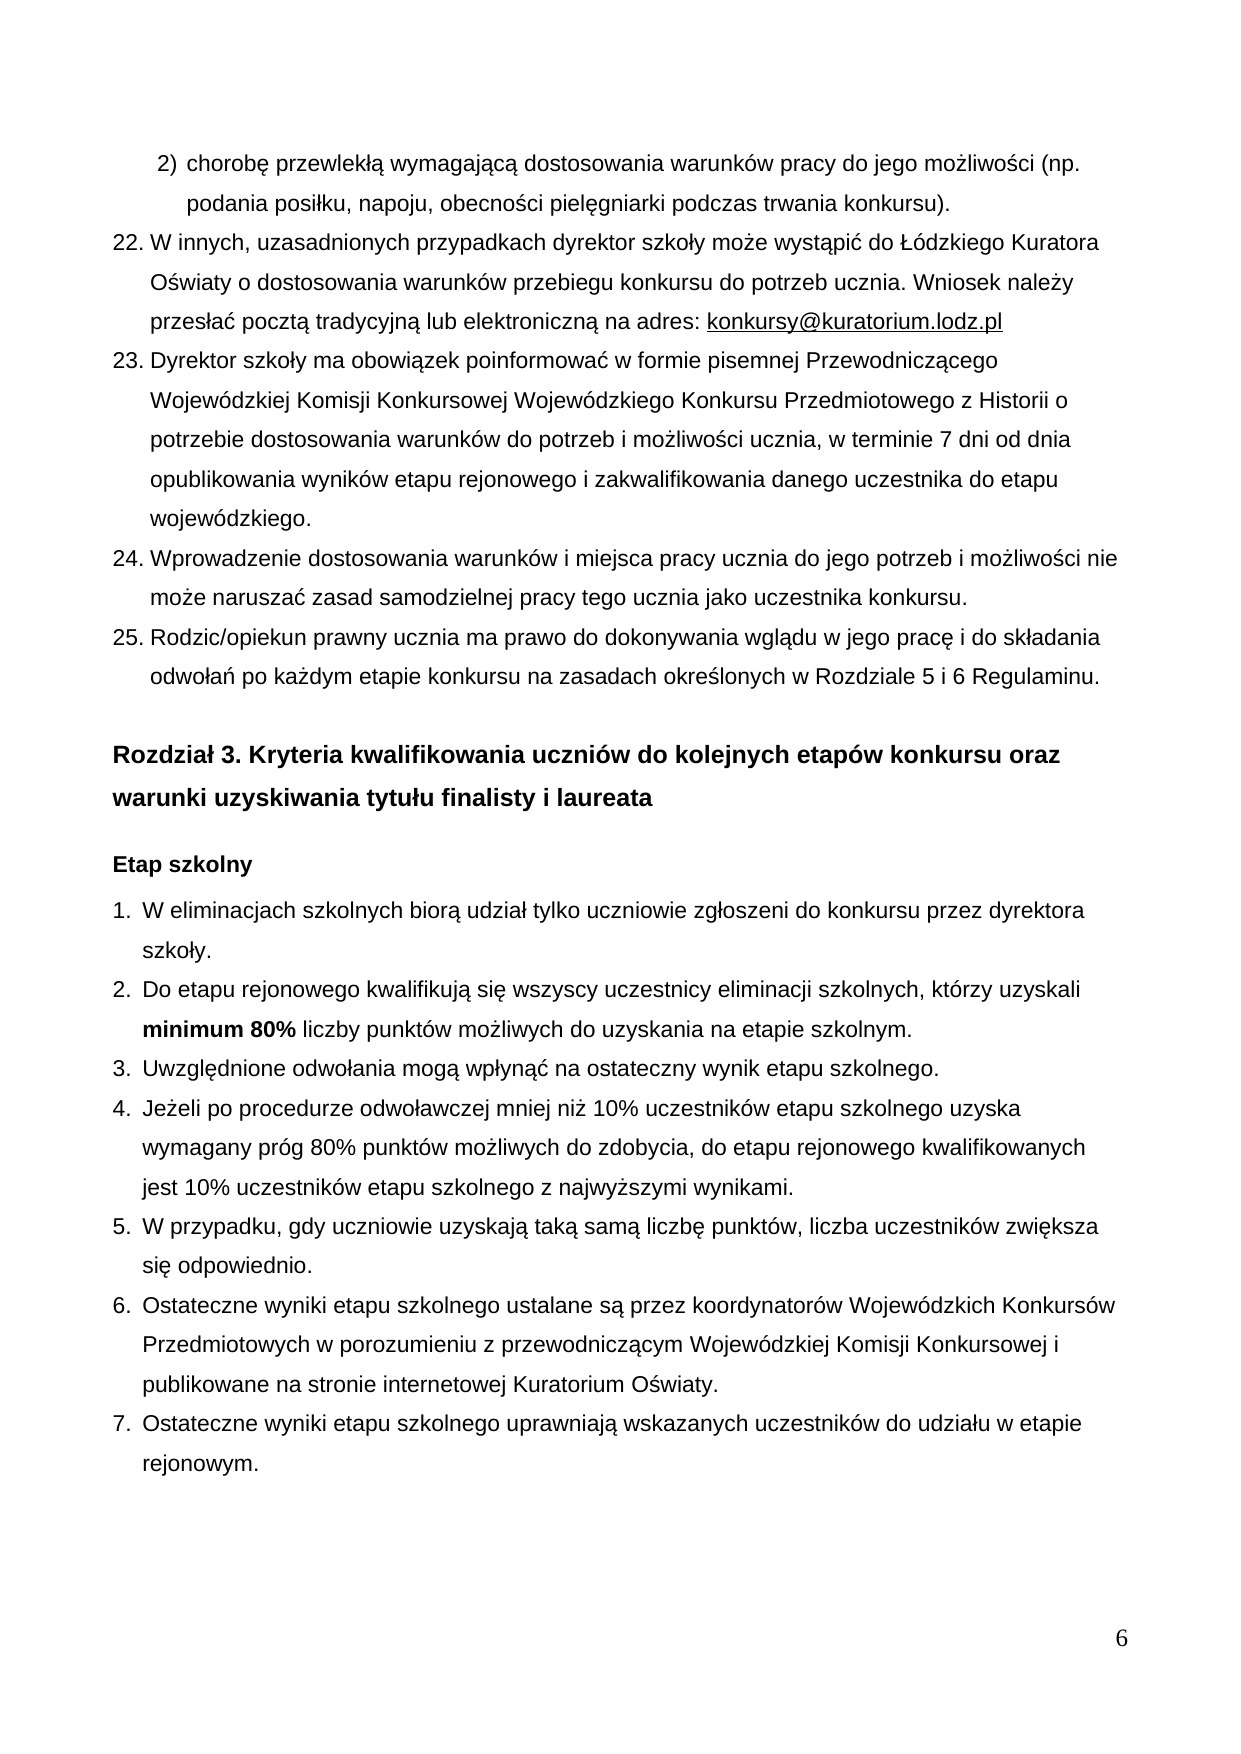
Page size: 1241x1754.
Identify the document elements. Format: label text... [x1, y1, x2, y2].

list Ostateczne wyniki etapu szkolnego uprawniają wskazanych uczestników do udziału w etapie rejonowym. [112, 1410, 1128, 1476]
list Do etapu rejonowego kwalifikują się wszyscy uczestnicy eliminacji szkolnych, którzy uzyskali minimum 80% liczby punktów możliwych do uzyskania na etapie szkolnym. [112, 976, 1128, 1042]
list Jeżeli po procedurze odwoławczej mniej niż 10% uczestników etapu szkolnego uzyska wymagany próg 80% punktów możliwych do zdobycia, do etapu rejonowego kwalifikowanych jest 10% uczestników etapu szkolnego z najwyższymi wynikami. [112, 1094, 1128, 1200]
list chorobę przewlekłą wymagającą dostosowania warunków pracy do jego możliwości (np. podania posiłku, napoju, obecności pielęgniarki podczas trwania konkursu). [157, 150, 1128, 216]
list W innych, uzasadnionych przypadkach dyrektor szkoły może wystąpić do Łódzkiego Kuratora Oświaty o dostosowania warunków przebiegu konkursu do potrzeb ucznia. Wniosek należy przesłać pocztą tradycyjną lub elektroniczną na adres: konkursy@kuratorium.lodz.pl [112, 229, 1128, 334]
list W przypadku, gdy uczniowie uzyskają taką samą liczbę punktów, liczba uczestników zwiększa się odpowiednio. [112, 1213, 1128, 1279]
list Uwzględnione odwołania mogą wpłynąć na ostateczny wynik etapu szkolnego. [112, 1055, 1128, 1081]
list Dyrektor szkoły ma obowiązek poinformować w formie pisemnej Przewodniczącego Wojewódzkiej Komisji Konkursowej Wojewódzkiego Konkursu Przedmiotowego z Historii o potrzebie dostosowania warunków do potrzeb i możliwości ucznia, w terminie 7 dni od dnia opublikowania wyników etapu rejonowego i zakwalifikowania danego uczestnika do etapu wojewódzkiego. [112, 347, 1128, 532]
list W eliminacjach szkolnych biorą udział tylko uczniowie zgłoszeni do konkursu przez dyrektora szkoły. [112, 897, 1128, 963]
subtitle Etap szkolny [112, 851, 1128, 878]
list Rodzic/opiekun prawny ucznia ma prawo do dokonywania wglądu w jego pracę i do składania odwołań po każdym etapie konkursu na zasadach określonych w Rozdziale 5 i 6 Regulaminu. [112, 624, 1128, 689]
subtitle Rozdział 3. Kryteria kwalifikowania uczniów do kolejnych etapów konkursu oraz warunki uzyskiwania tytułu finalisty i laureata [112, 740, 1128, 812]
list Wprowadzenie dostosowania warunków i miejsca pracy ucznia do jego potrzeb i możliwości nie może naruszać zasad samodzielnej pracy tego ucznia jako uczestnika konkursu. [112, 545, 1128, 611]
list Ostateczne wyniki etapu szkolnego ustalane są przez koordynatorów Wojewódzkich Konkursów Przedmiotowych w porozumieniu z przewodniczącym Wojewódzkiej Komisji Konkursowej i publikowane na stronie internetowej Kuratorium Oświaty. [112, 1292, 1128, 1397]
